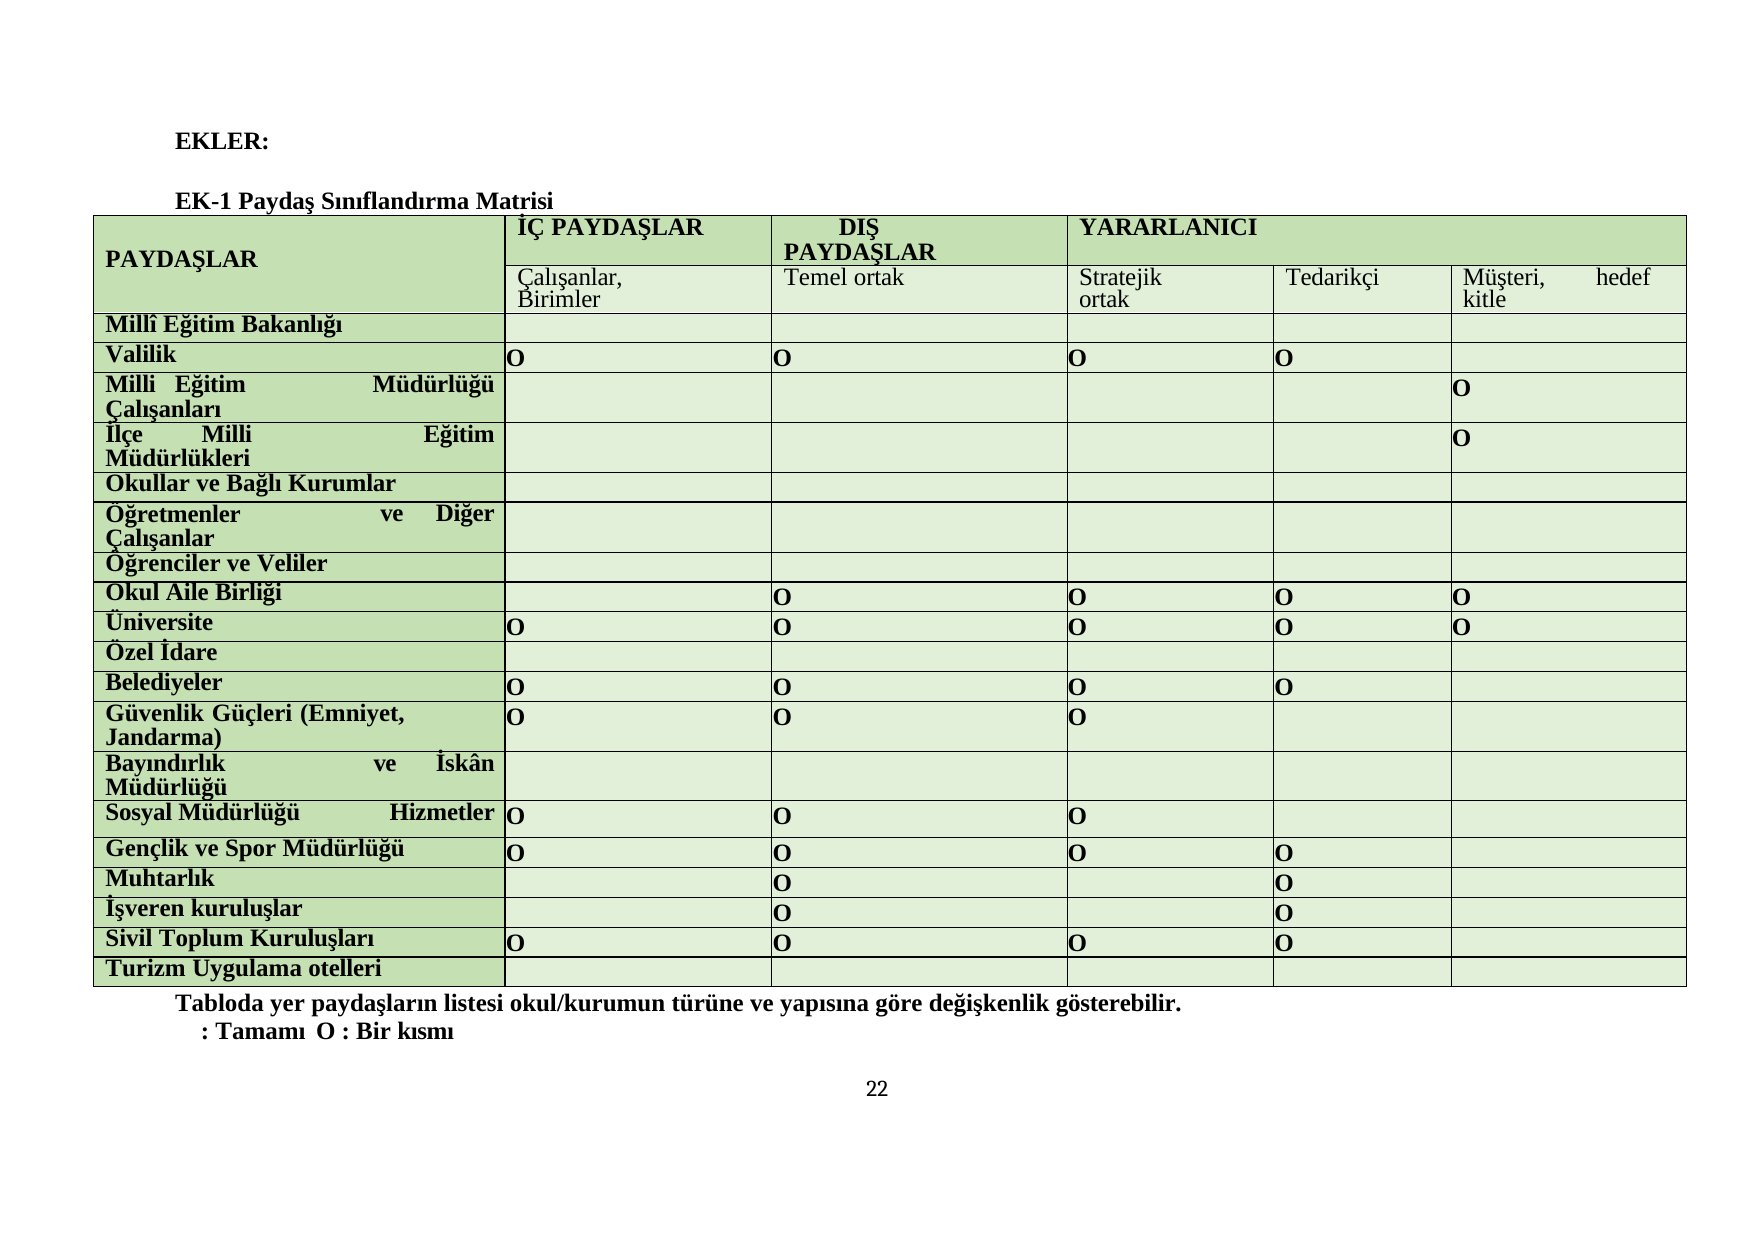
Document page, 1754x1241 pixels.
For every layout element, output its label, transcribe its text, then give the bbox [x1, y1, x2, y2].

table_cell O [772, 868, 1067, 897]
text  : Tamamı O : Bir kısmı [175, 1016, 1679, 1045]
table_cell  [506, 503, 771, 552]
table_cell O [506, 928, 771, 956]
table_cell İşveren kuruluşlar [94, 898, 504, 927]
table_cell  [1274, 423, 1451, 472]
table_cell Eğitim [317, 423, 504, 472]
table_cell  [772, 373, 1067, 422]
table_cell  [506, 583, 771, 611]
table_cell O [1068, 702, 1273, 751]
table_cell O [1068, 801, 1273, 837]
table_cell [506, 752, 771, 800]
table_cell  [1068, 423, 1273, 472]
table_cell  [506, 373, 771, 422]
table_cell O [1068, 672, 1273, 701]
table_cell O [506, 838, 771, 867]
table_cell Özel İdare [94, 642, 504, 671]
table_cell  [506, 314, 771, 342]
table_cell  [772, 473, 1067, 501]
table_cell O [772, 583, 1067, 611]
table_cell  [1274, 503, 1451, 552]
table_cell [1452, 898, 1686, 927]
table_cell Milli Eğitim Çalışanları [94, 373, 317, 422]
table_cell [1068, 868, 1273, 897]
table_cell [1274, 752, 1451, 800]
table_cell [1452, 752, 1686, 800]
table_cell Sivil Toplum Kuruluşları [94, 928, 504, 956]
table_cell Stratejik ortak [1068, 266, 1273, 312]
table_cell Valilik [94, 343, 504, 372]
table_cell  [1452, 503, 1686, 552]
table_cell Güvenlik Güçleri (Emniyet, Jandarma) [94, 702, 504, 751]
table_cell  [1068, 553, 1273, 581]
table_cell Sosyal Müdürlüğü [94, 801, 317, 837]
table_cell O [1274, 838, 1451, 867]
table_cell  [1068, 373, 1273, 422]
table_cell [1068, 898, 1273, 927]
table_cell O [1274, 868, 1451, 897]
table_cell Öğretmenler Çalışanlar [94, 503, 317, 552]
table_cell O [1068, 343, 1273, 372]
table_cell İlçe Milli Müdürlükleri [94, 423, 317, 472]
table_cell Bayındırlık Müdürlüğü [94, 752, 317, 800]
table_cell [1274, 642, 1451, 671]
table_cell [1068, 958, 1273, 986]
table_cell  [772, 423, 1067, 472]
table_cell Muhtarlık [94, 868, 504, 897]
table_cell  [1068, 473, 1273, 501]
table_cell Millî Eğitim Bakanlığı [94, 314, 504, 342]
subtitle EKLER: [175, 126, 1679, 155]
table_cell O [1068, 583, 1273, 611]
table_cell  [506, 423, 771, 472]
table_cell [772, 642, 1067, 671]
table_cell [506, 898, 771, 927]
table_cell Çalışanlar, Birimler [506, 266, 771, 312]
table_header YARARLANICI [1068, 216, 1686, 265]
table_cell O [1274, 672, 1451, 701]
table_cell  [1274, 373, 1451, 422]
table_cell [1452, 838, 1686, 867]
table_cell [1274, 702, 1451, 751]
table_cell [1068, 642, 1273, 671]
table_cell O [1274, 928, 1451, 956]
table_cell [1452, 868, 1686, 897]
table_cell [1452, 958, 1686, 986]
table_cell O [772, 838, 1067, 867]
table_cell [1452, 672, 1686, 701]
table_cell O [1452, 583, 1686, 611]
table_cell O [1452, 612, 1686, 641]
table_cell O [1274, 612, 1451, 641]
table_cell  [1452, 553, 1686, 581]
table_cell Gençlik ve Spor Müdürlüğü [94, 838, 504, 867]
table_cell ve Diğer [317, 503, 504, 552]
table_cell Müşteri, kitle [1452, 266, 1586, 312]
table_cell O [772, 702, 1067, 751]
table_cell Üniversite [94, 612, 504, 641]
table_cell Temel ortak [772, 266, 1067, 312]
table_cell [1452, 801, 1686, 837]
text Tabloda yer paydaşların listesi okul/kurumun türüne ve yapısına göre değişkenlik gösterebilir. [175, 988, 1679, 1016]
table_cell [506, 958, 771, 986]
table_cell O [772, 612, 1067, 641]
table_cell Belediyeler [94, 672, 504, 701]
table_cell O [1068, 838, 1273, 867]
table_cell O [506, 672, 771, 701]
table_cell O [506, 702, 771, 751]
table_cell [772, 752, 1067, 800]
table_cell O [772, 801, 1067, 837]
table_cell  [772, 314, 1067, 342]
table_cell Öğrenciler ve Veliler [94, 553, 504, 581]
table_cell O [1274, 343, 1451, 372]
table_cell O [772, 928, 1067, 956]
table_cell O [506, 343, 771, 372]
table_cell [1452, 343, 1686, 372]
table_cell  [506, 553, 771, 581]
table_cell O [1274, 898, 1451, 927]
table_cell [506, 642, 771, 671]
table_cell  [1452, 473, 1686, 501]
table_cell  [506, 473, 771, 501]
table_cell [1068, 752, 1273, 800]
table_cell  [772, 503, 1067, 552]
table_cell [772, 958, 1067, 986]
table_cell O [1452, 373, 1686, 422]
table_cell Turizm Uygulama otelleri [94, 958, 504, 986]
table_cell [1452, 702, 1686, 751]
table_cell O [772, 672, 1067, 701]
table_cell O [506, 612, 771, 641]
table_cell Tedarikçi [1274, 266, 1451, 312]
table_cell O [1068, 612, 1273, 641]
table_cell O [772, 898, 1067, 927]
table_cell [1274, 801, 1451, 837]
table_header DIŞ PAYDAŞLAR [772, 216, 1067, 265]
table_cell O [1452, 423, 1686, 472]
table_cell O [1274, 583, 1451, 611]
table_cell Okullar ve Bağlı Kurumlar [94, 473, 504, 501]
table_cell  [1068, 503, 1273, 552]
table_cell  [1274, 314, 1451, 342]
table_cell hedef [1586, 266, 1686, 312]
table_cell  [1068, 314, 1273, 342]
table_cell Müdürlüğü [317, 373, 504, 422]
table_cell  [1452, 314, 1686, 342]
table_cell Hizmetler [317, 801, 504, 837]
table_cell  [772, 553, 1067, 581]
table_cell  [1274, 473, 1451, 501]
table_cell [1274, 958, 1451, 986]
table_cell [1452, 642, 1686, 671]
text EK-1 Paydaş Sınıflandırma Matrisi [175, 186, 1679, 215]
table_header İÇ PAYDAŞLAR [506, 216, 771, 265]
table_cell  [1274, 553, 1451, 581]
table_cell [506, 868, 771, 897]
table_header PAYDAŞLAR [94, 216, 504, 312]
table_cell O [506, 801, 771, 837]
table_cell O [1068, 928, 1273, 956]
table_cell [1452, 928, 1686, 956]
table_cell Okul Aile Birliği [94, 583, 504, 611]
table_cell O [772, 343, 1067, 372]
table_cell ve İskân [317, 752, 504, 800]
